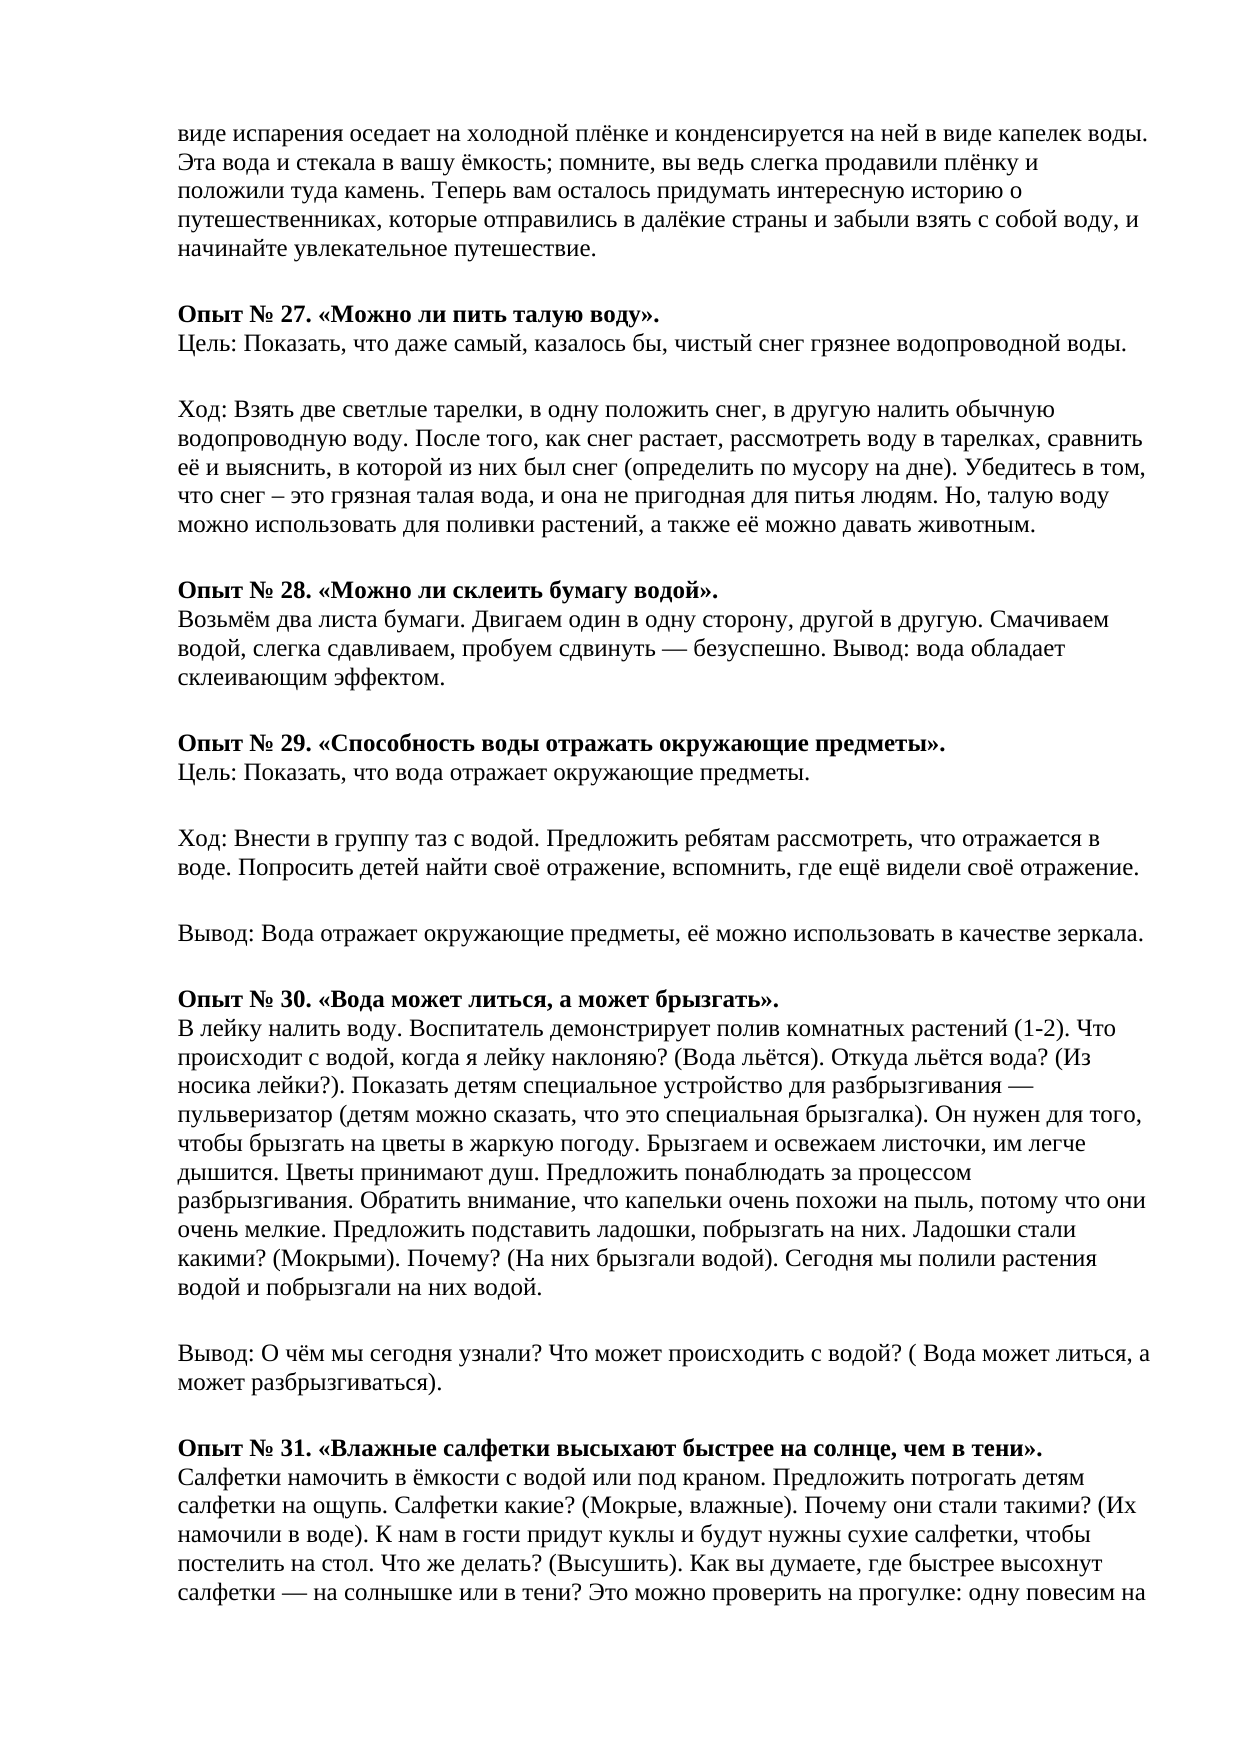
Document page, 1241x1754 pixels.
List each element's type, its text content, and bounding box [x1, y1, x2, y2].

text Цель: Показать, что вода отражает окружающие предметы. [177, 757, 1152, 786]
text Опыт № 31. «Влажные салфетки высыхают быстрее на солнце, чем в тени». [177, 1433, 1152, 1462]
text Опыт № 30. «Вода может литься, а может брызгать». [177, 984, 1152, 1013]
text Опыт № 27. «Можно ли пить талую воду». [177, 299, 1152, 328]
text В лейку налить воду. Воспитатель демонстрирует полив комнатных растений (1-2). Что происходит с водой, когда я лейку наклоняю? (Вода льётся). Откуда льётся вода? (Из носика лейки?). Показать детям специальное устройство для разбрызгивания — пульверизатор (детям можно сказать, что это специальная брызгалка). Он нужен для того, чтобы брызгать на цветы в жаркую погоду. Брызгаем и освежаем листочки, им легче дышится. Цветы принимают душ. Предложить понаблюдать за процессом разбрызгивания. Обратить внимание, что капельки очень похожи на пыль, потому что они очень мелкие. Предложить подставить ладошки, побрызгать на них. Ладошки стали какими? (Мокрыми). Почему? (На них брызгали водой). Сегодня мы полили растения водой и побрызгали на них водой. [177, 1013, 1152, 1301]
text Цель: Показать, что даже самый, казалось бы, чистый снег грязнее водопроводной воды. [177, 328, 1152, 357]
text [177, 1462, 1152, 1606]
text Вывод: О чём мы сегодня узнали? Что может происходить с водой? ( Вода может литься, а может разбрызгиваться). [177, 1338, 1152, 1396]
text Опыт № 29. «Способность воды отражать окружающие предметы». [177, 728, 1152, 757]
text Вывод: Вода отражает окружающие предметы, её можно использовать в качестве зеркала. [177, 918, 1152, 947]
text Возьмём два листа бумаги. Двигаем один в одну сторону, другой в другую. Смачиваем водой, слегка сдавливаем, пробуем сдвинуть — безуспешно. Вывод: вода обладает склеивающим эффектом. [177, 604, 1152, 691]
text Ход: Внести в группу таз с водой. Предложить ребятам рассмотреть, что отражается в воде. Попросить детей найти своё отражение, вспомнить, где ещё видели своё отражение. [177, 823, 1152, 881]
text Опыт № 28. «Можно ли склеить бумагу водой». [177, 576, 1152, 604]
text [177, 118, 1152, 262]
text Ход: Взять две светлые тарелки, в одну положить снег, в другую налить обычную водопроводную воду. После того, как снег растает, рассмотреть воду в тарелках, сравнить её и выяснить, в которой из них был снег (определить по мусору на дне). Убедитесь в том, что снег – это грязная талая вода, и она не пригодная для питья людям. Но, талую воду можно использовать для поливки растений, а также её можно давать животным. [177, 394, 1152, 538]
